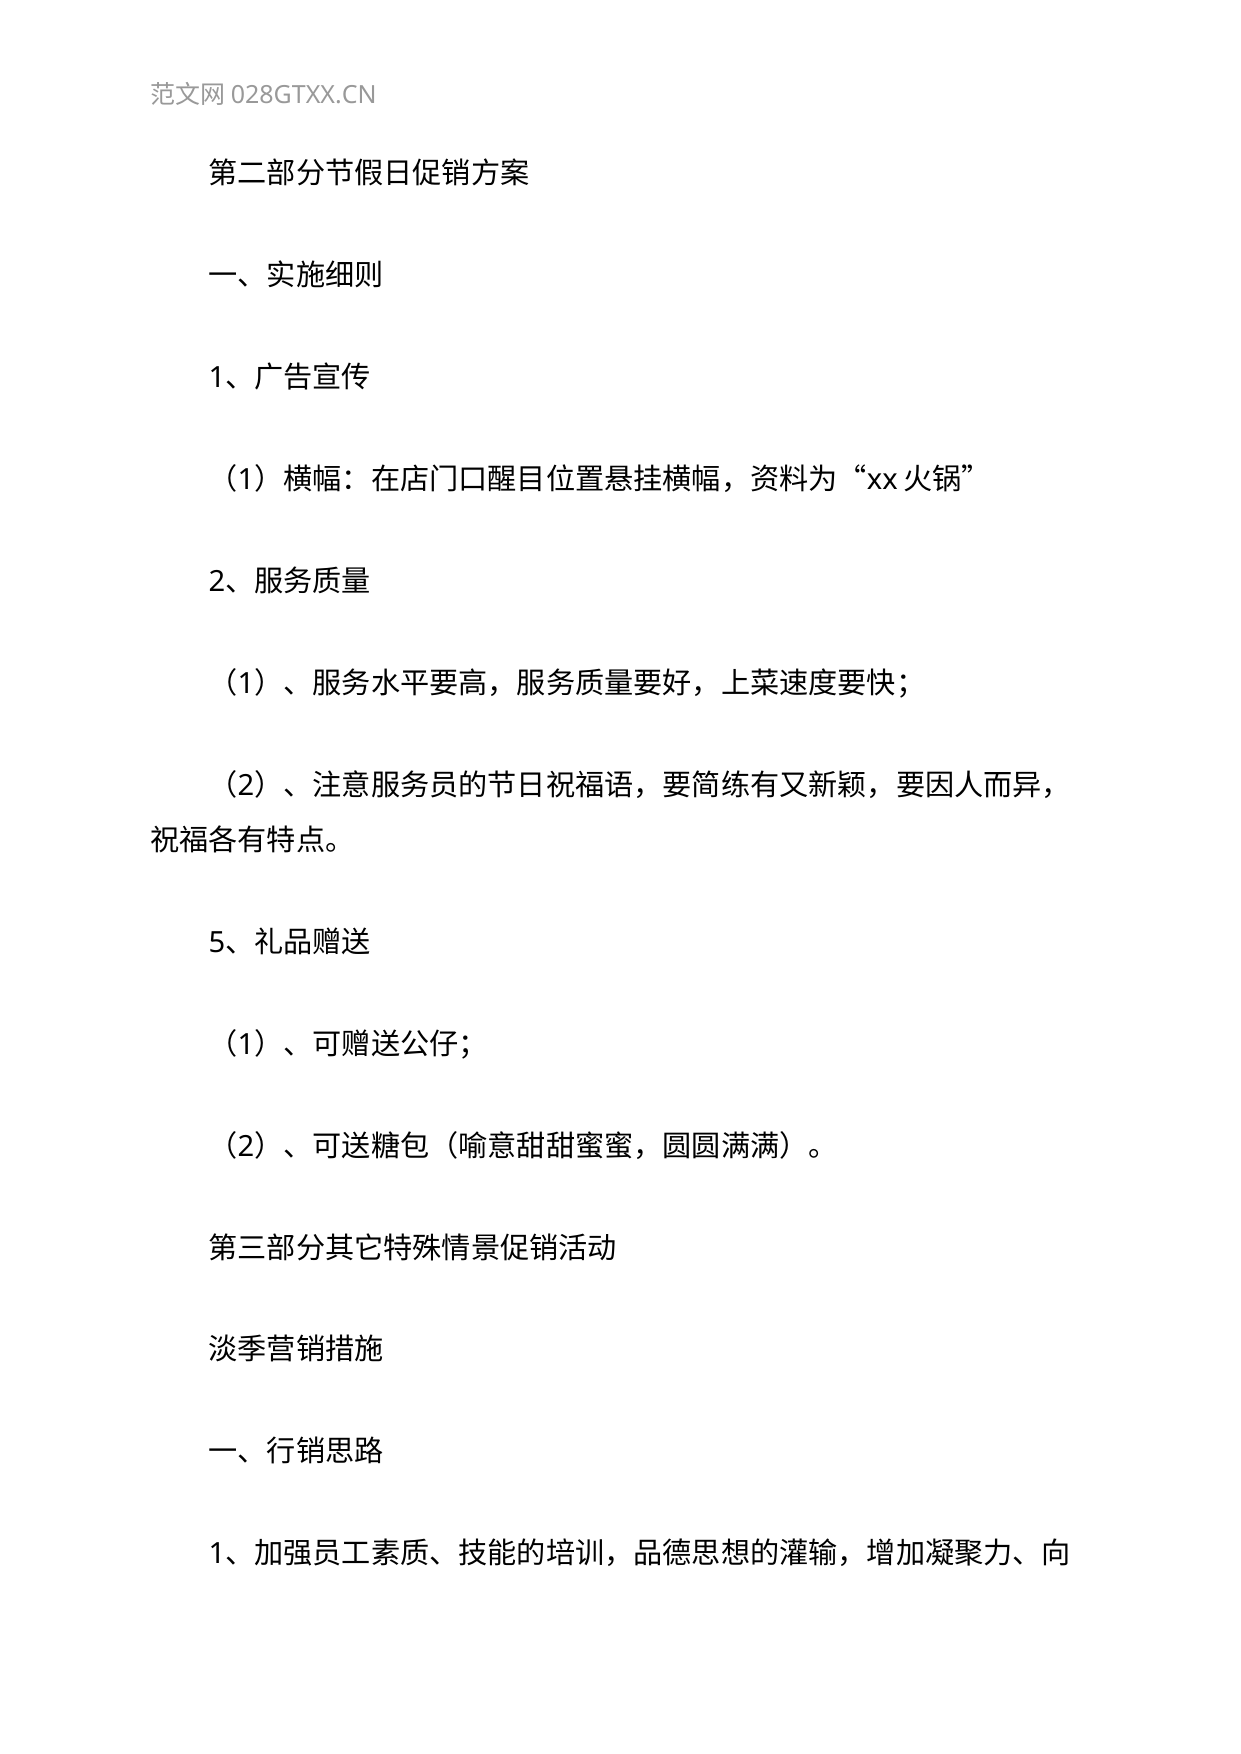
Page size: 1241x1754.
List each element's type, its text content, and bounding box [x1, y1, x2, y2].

text （2）、可送糖包（喻意甜甜蜜蜜，圆圆满满）。 [150, 1122, 1090, 1164]
text 淡季营销措施 [150, 1326, 1090, 1368]
text 一、实施细则 [150, 252, 1090, 294]
text （1）、服务水平要高，服务质量要好，上菜速度要快； [150, 659, 1090, 702]
text 5、礼品赠送 [150, 918, 1090, 961]
text 第二部分节假日促销方案 [150, 150, 1090, 192]
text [150, 1529, 1090, 1572]
text （1）、可赠送公仔； [150, 1020, 1090, 1063]
text 1、广告宣传 [150, 353, 1090, 396]
text 2、服务质量 [150, 557, 1090, 600]
text （2）、注意服务员的节日祝福语，要简练有又新颖，要因人而异，祝福各有特点。 [150, 761, 1090, 859]
text （1）横幅：在店门口醒目位置悬挂横幅，资料为“xx火锅” [150, 456, 1090, 498]
text 第三部分其它特殊情景促销活动 [150, 1224, 1090, 1266]
text 一、行销思路 [150, 1428, 1090, 1470]
